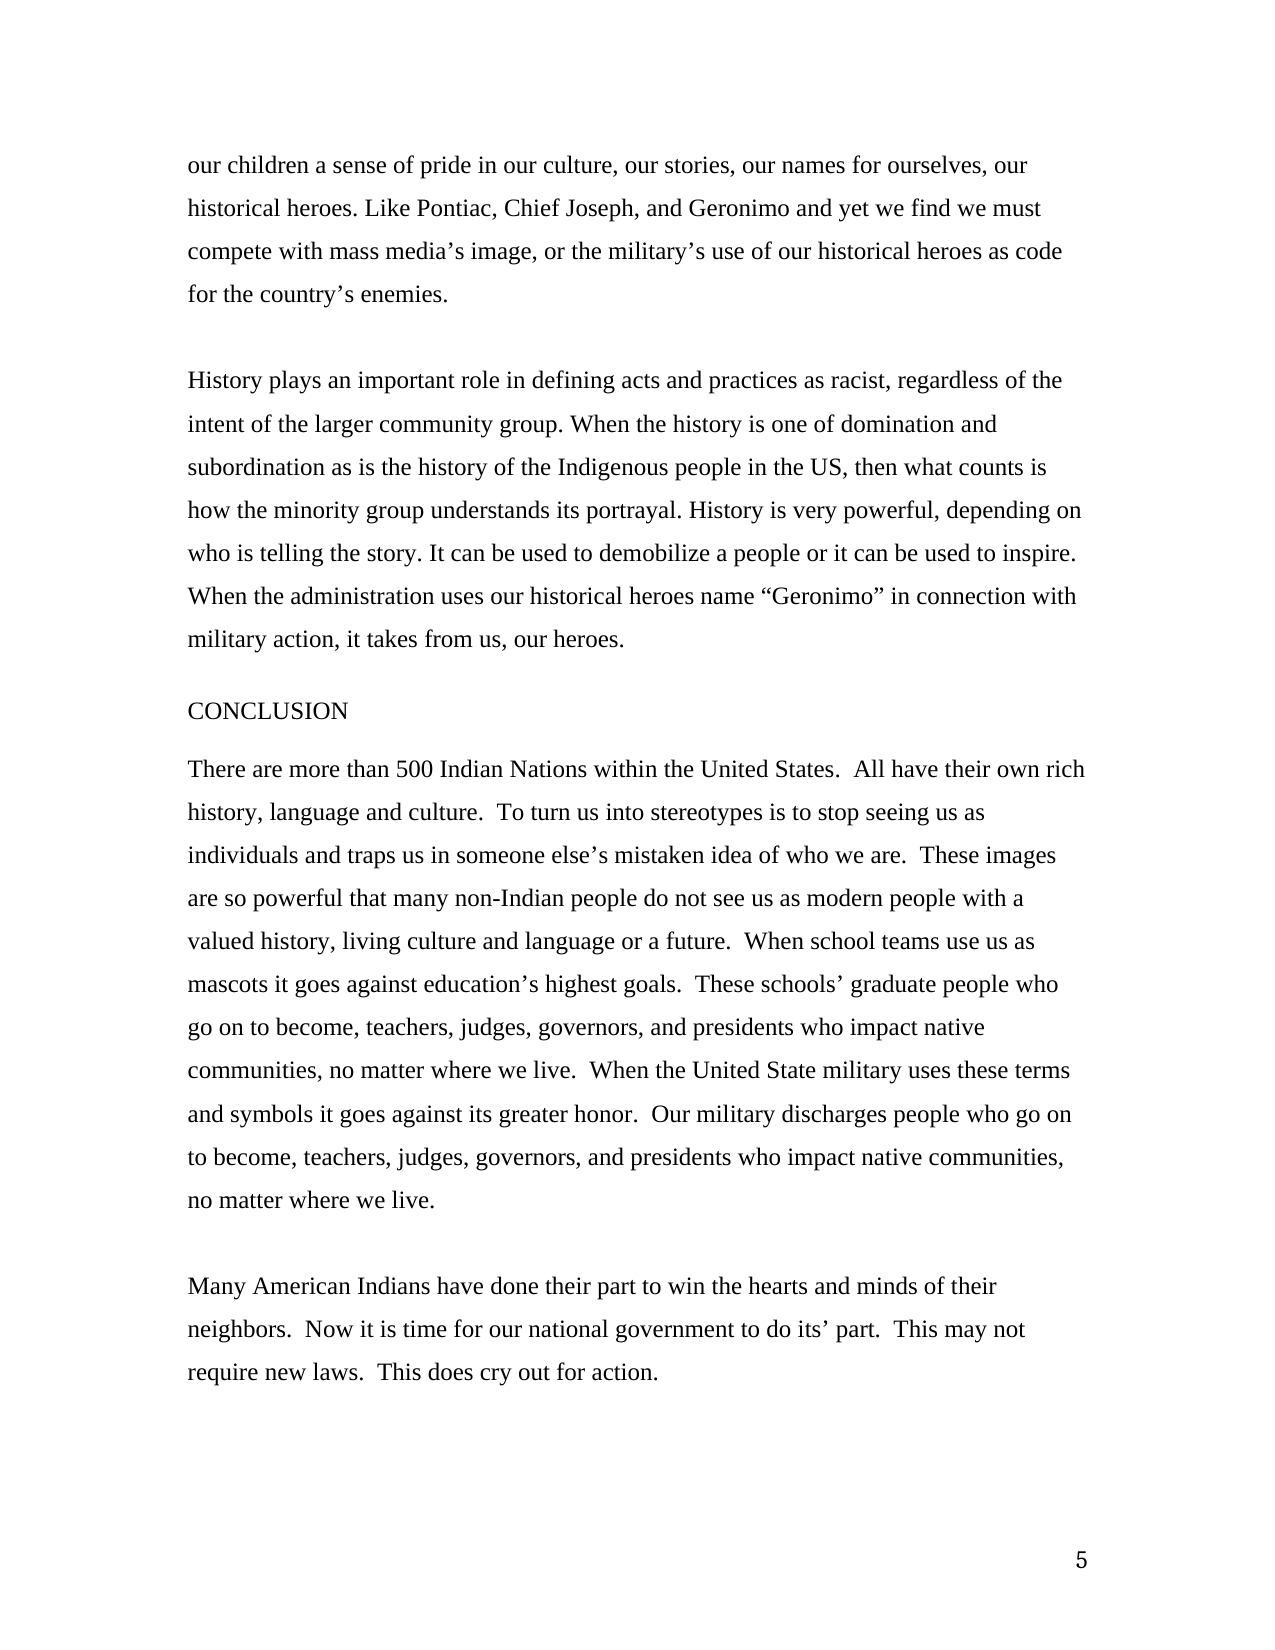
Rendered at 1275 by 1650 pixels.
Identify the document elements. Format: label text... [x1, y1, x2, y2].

text There are more than 500 Indian Nations within the United States. All have their own rich history, language and culture. To turn us into stereotypes is to stop seeing us as individuals and traps us in someone else’s mistaken idea of who we are. These images are so powerful that many non-Indian people do not see us as modern people with a valued history, living culture and language or a future. When school teams use us as mascots it goes against education’s highest goals. These schools’ graduate people who go on to become, teachers, judges, governors, and presidents who impact native communities, no matter where we live. When the United State military uses these terms and symbols it goes against its greater honor. Our military discharges people who go on to become, teachers, judges, governors, and presidents who impact native communities, no matter where we live. [187, 754, 1087, 1214]
text CONCLUSION [187, 696, 1087, 725]
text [187, 150, 1087, 308]
text History plays an important role in defining acts and practices as racist, regardless of the intent of the larger community group. When the history is one of domination and subordination as is the history of the Indigenous people in the US, then what counts is how the minority group understands its portrayal. History is very powerful, depending on who is telling the story. It can be used to demobilize a people or it can be used to inspire. When the administration uses our historical heroes name “Geronimo” in connection with military action, it takes from us, our heroes. [187, 366, 1087, 653]
text Many American Indians have done their part to win the hearts and minds of their neighbors. Now it is time for our national government to do its’ part. This may not require new laws. This does cry out for action. [187, 1271, 1087, 1386]
